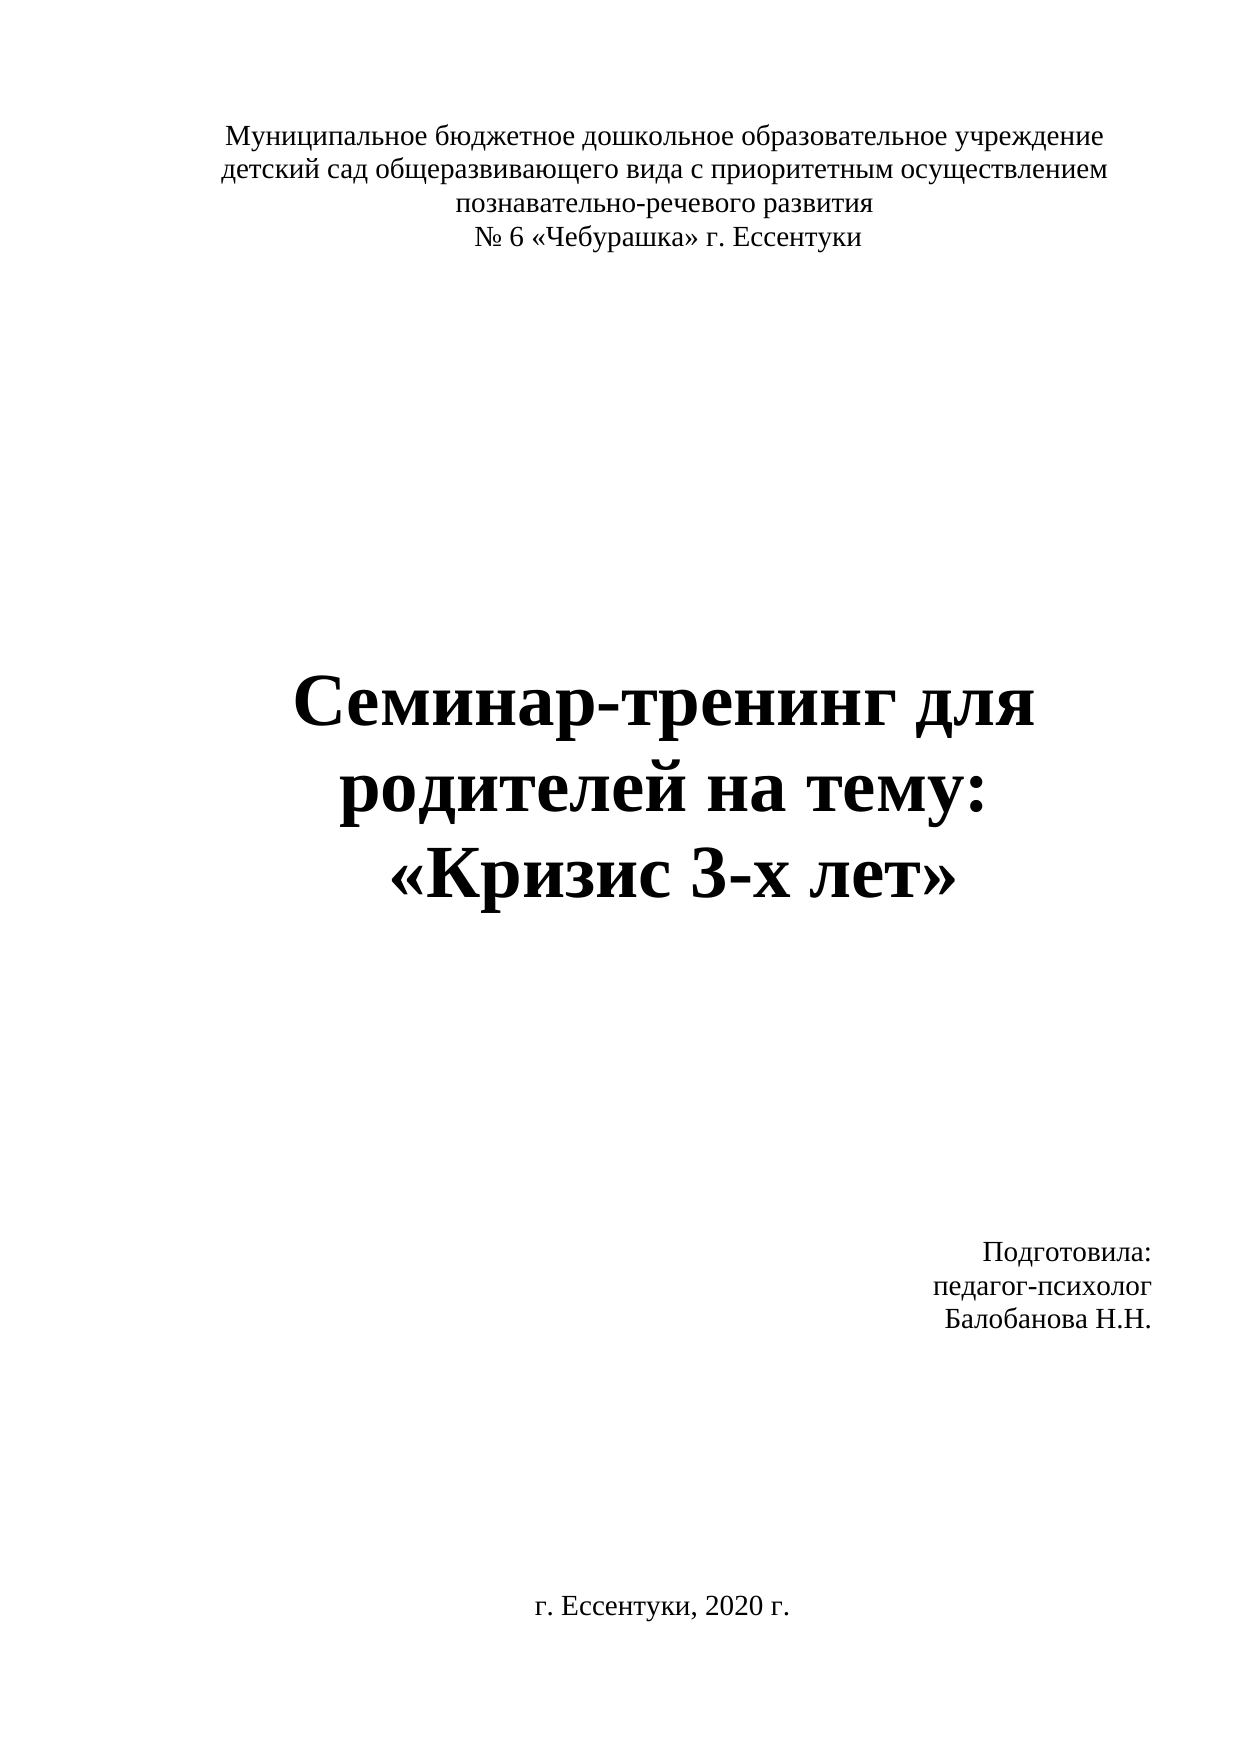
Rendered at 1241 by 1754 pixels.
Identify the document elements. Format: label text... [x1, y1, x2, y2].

text г. Ессентуки, 2020 г. [177, 1588, 1152, 1622]
text Семинар-тренинг для родителей на тему: [177, 655, 1152, 827]
text № 6 «Чебурашка» г. Ессентуки [177, 219, 1152, 252]
text «Кризис 3-х лет» [177, 827, 1152, 913]
text Подготовила: [177, 1234, 1152, 1268]
text Муниципальное бюджетное дошкольное образовательное учреждение детский сад общеразвивающего вида с приоритетным осуществлением познавательно-речевого развития [177, 118, 1152, 219]
text педагог-психолог [177, 1268, 1152, 1302]
text Балобанова Н.Н. [177, 1302, 1152, 1335]
